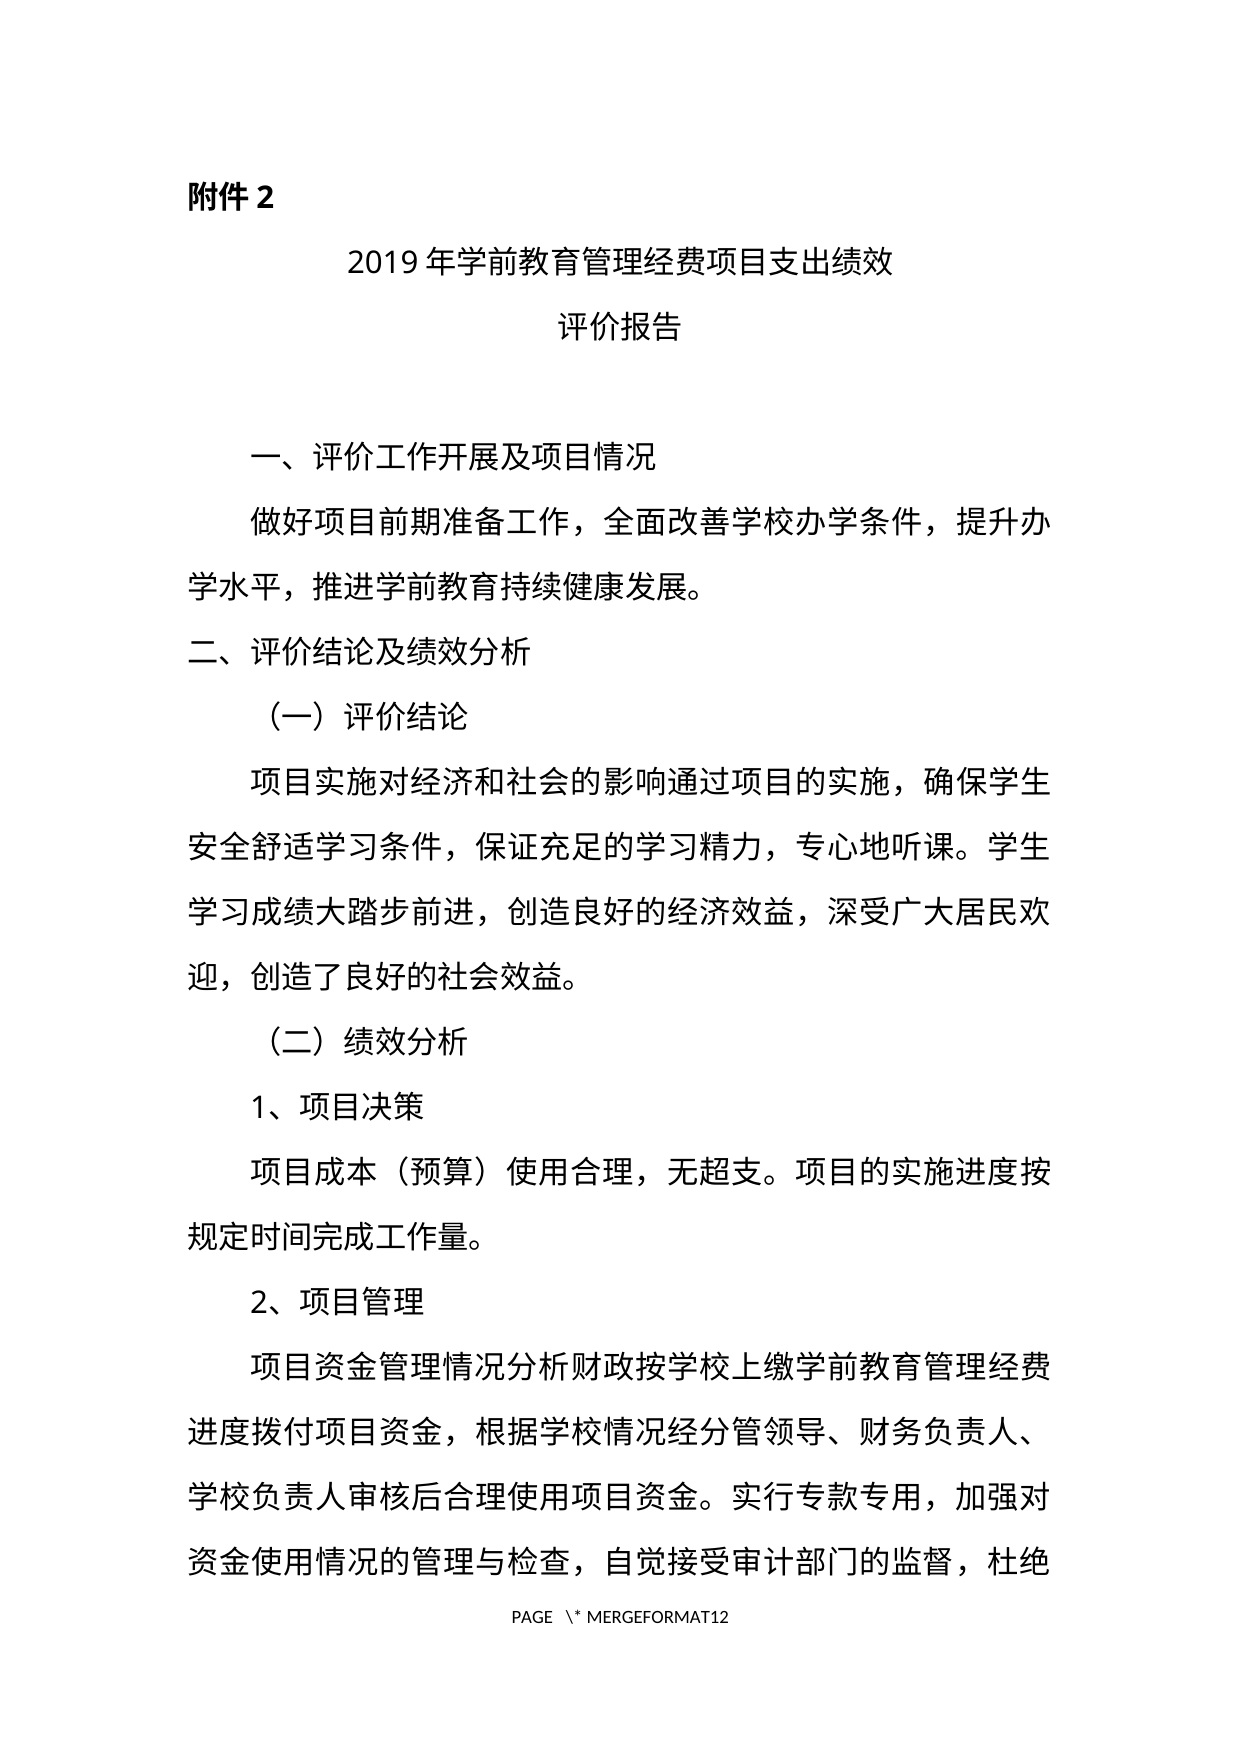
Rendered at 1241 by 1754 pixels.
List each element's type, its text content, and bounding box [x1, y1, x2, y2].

text 附件2 [187, 162, 1053, 227]
text （二）绩效分析 [187, 1007, 1053, 1072]
text 项目成本（预算）使用合理，无超支。项目的实施进度按规定时间完成工作量。 [187, 1137, 1053, 1267]
text 2、项目管理 [187, 1267, 1053, 1332]
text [187, 1332, 1053, 1592]
text 做好项目前期准备工作，全面改善学校办学条件，提升办学水平，推进学前教育持续健康发展。 [187, 487, 1053, 617]
text 2019年学前教育管理经费项目支出绩效 [187, 227, 1053, 292]
text 二、评价结论及绩效分析 [187, 617, 1053, 682]
text 项目实施对经济和社会的影响通过项目的实施，确保学生安全舒适学习条件，保证充足的学习精力，专心地听课。学生学习成绩大踏步前进，创造良好的经济效益，深受广大居民欢迎，创造了良好的社会效益。 [187, 747, 1053, 1007]
text 1、项目决策 [187, 1072, 1053, 1137]
text 一、评价工作开展及项目情况 [187, 422, 1053, 487]
text 评价报告 [187, 292, 1053, 357]
text （一）评价结论 [187, 682, 1053, 747]
